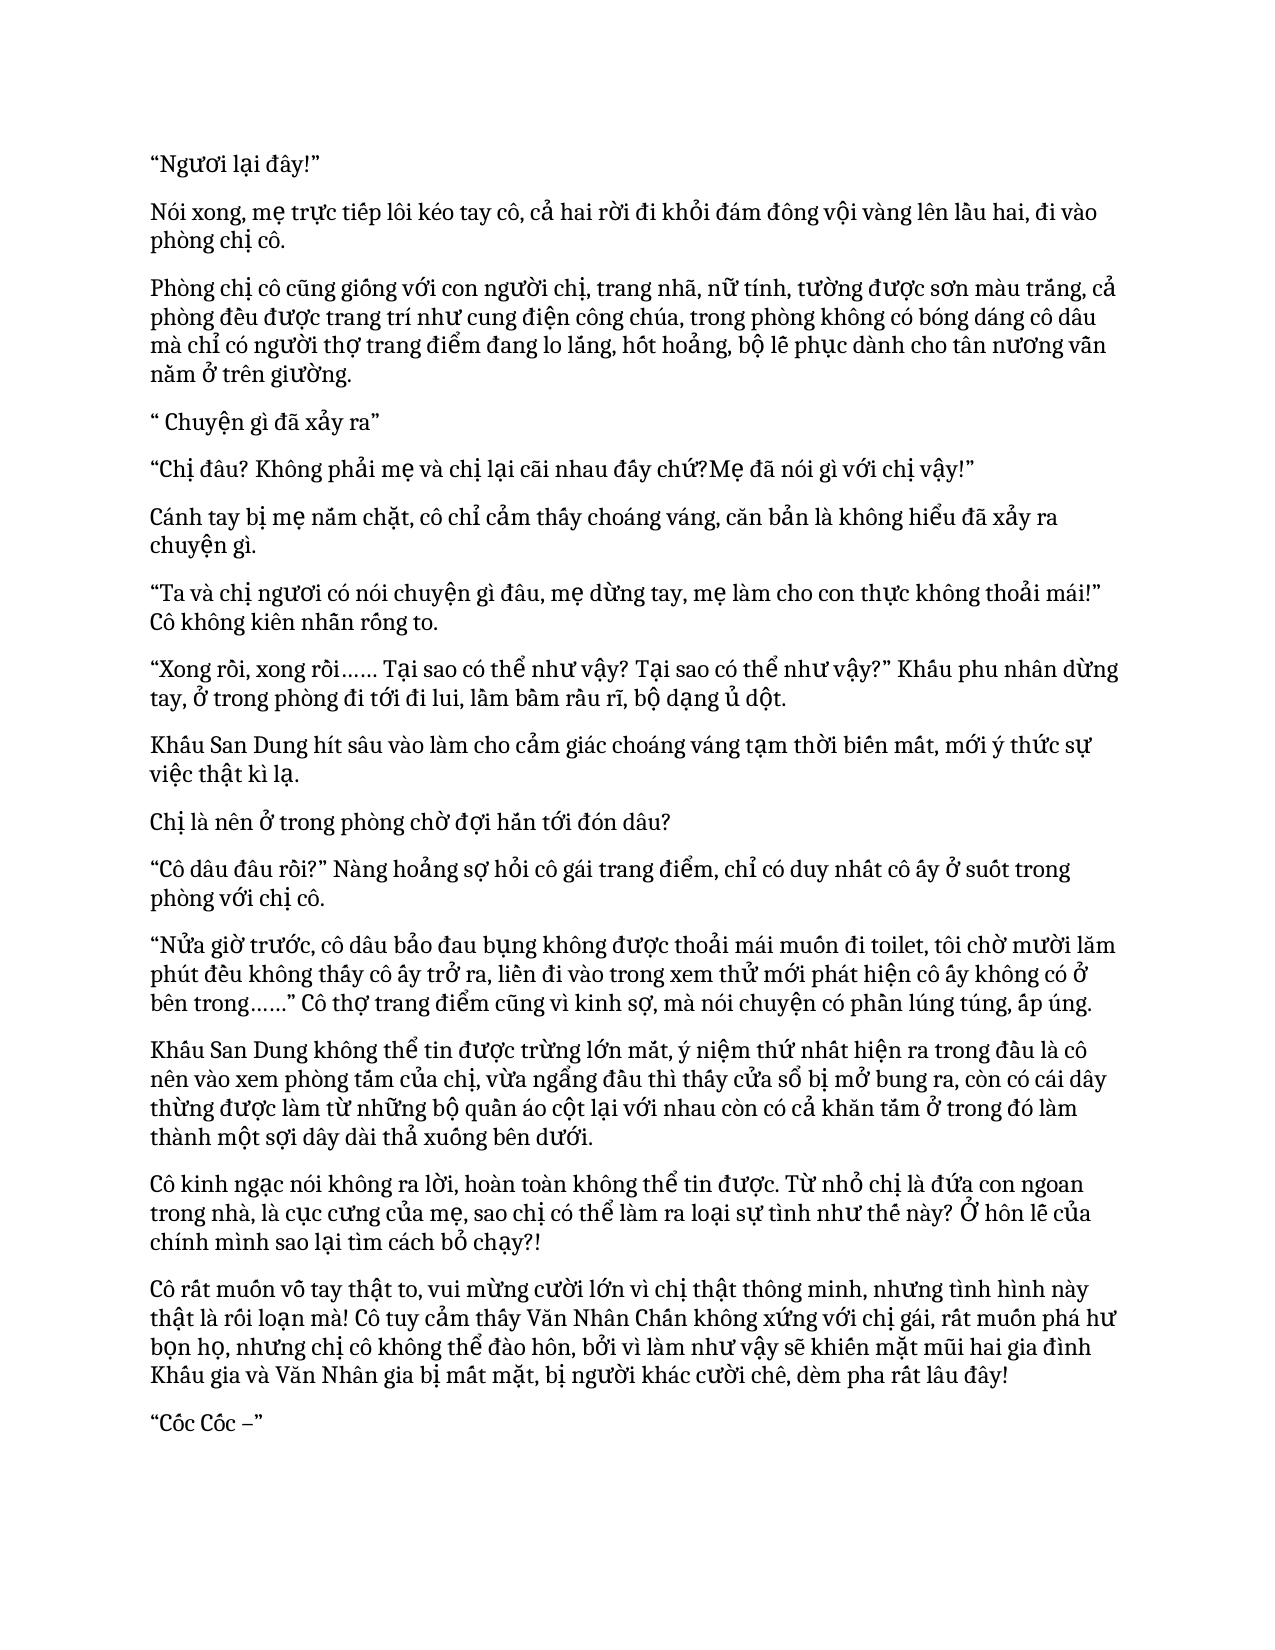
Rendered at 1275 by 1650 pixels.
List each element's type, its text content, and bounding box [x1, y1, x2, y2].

text Cánh tay bị mẹ nắm chặt, cô chỉ cảm thấy choáng váng, căn bản là không hiểu đã xảy ra chuyện gì. [150, 502, 1125, 560]
text “Ngươi lại đây!” [150, 150, 1125, 179]
text “Nửa giờ trước, cô dâu bảo đau bụng không được thoải mái muốn đi toilet, tôi chờ mười lăm phút đều không thấy cô ấy trở ra, liền đi vào trong xem thử mới phát hiện cô ấy không có ở bên trong……” Cô thợ trang điểm cũng vì kinh sợ, mà nói chuyện có phần lúng túng, ấp úng. [150, 931, 1125, 1017]
text “Chị đâu? Không phải mẹ và chị lại cãi nhau đấy chứ?Mẹ đã nói gì với chị vậy!” [150, 455, 1125, 484]
text Cô rất muốn vỗ tay thật to, vui mừng cười lớn vì chị thật thông minh, nhưng tình hình này thật là rối loạn mà! Cô tuy cảm thấy Văn Nhân Chấn không xứng với chị gái, rất muốn phá hư bọn họ, nhưng chị cô không thể đào hôn, bởi vì làm như vậy sẽ khiến mặt mũi hai gia đình Khấu gia và Văn Nhân gia bị mất mặt, bị người khác cười chê, dèm pha rất lâu đây! [150, 1275, 1125, 1390]
text Phòng chị cô cũng giống với con người chị, trang nhã, nữ tính, tường được sơn màu trắng, cả phòng đều được trang trí như cung điện công chúa, trong phòng không có bóng dáng cô dâu mà chỉ có người thợ trang điểm đang lo lắng, hốt hoảng, bộ lễ phục dành cho tân nương vẫn nằm ở trên giường. [150, 274, 1125, 389]
text Khấu San Dung không thể tin được trừng lớn mắt, ý niệm thứ nhất hiện ra trong đầu là cô nên vào xem phòng tắm của chị, vừa ngẩng đầu thì thấy cửa sổ bị mở bung ra, còn có cái dây thừng được làm từ những bộ quần áo cột lại với nhau còn có cả khăn tắm ở trong đó làm thành một sợi dây dài thả xuống bên dưới. [150, 1036, 1125, 1151]
text “Cô dâu đâu rồi?” Nàng hoảng sợ hỏi cô gái trang điểm, chỉ có duy nhất cô ấy ở suốt trong phòng với chị cô. [150, 855, 1125, 912]
text “Cốc Cốc –” [150, 1409, 1125, 1437]
text “Ta và chị ngươi có nói chuyện gì đâu, mẹ dừng tay, mẹ làm cho con thực không thoải mái!” Cô không kiên nhẫn rống to. [150, 579, 1125, 636]
text Khấu San Dung hít sâu vào làm cho cảm giác choáng váng tạm thời biến mất, mới ý thức sự việc thật kì lạ. [150, 731, 1125, 789]
text “ Chuyện gì đã xảy ra” [150, 407, 1125, 436]
text Cô kinh ngạc nói không ra lời, hoàn toàn không thể tin được. Từ nhỏ chị là đứa con ngoan trong nhà, là cục cưng của mẹ, sao chị có thể làm ra loại sự tình như thế này? Ở hôn lễ của chính mình sao lại tìm cách bỏ chạy?! [150, 1170, 1125, 1256]
text Nói xong, mẹ trực tiếp lôi kéo tay cô, cả hai rời đi khỏi đám đông vội vàng lên lầu hai, đi vào phòng chị cô. [150, 197, 1125, 255]
text “Xong rồi, xong rồi…… Tại sao có thể như vậy? Tại sao có thể như vậy?” Khấu phu nhân dừng tay, ở trong phòng đi tới đi lui, lầm bầm rầu rĩ, bộ dạng ủ dột. [150, 655, 1125, 712]
text Chị là nên ở trong phòng chờ đợi hắn tới đón dâu? [150, 807, 1125, 836]
